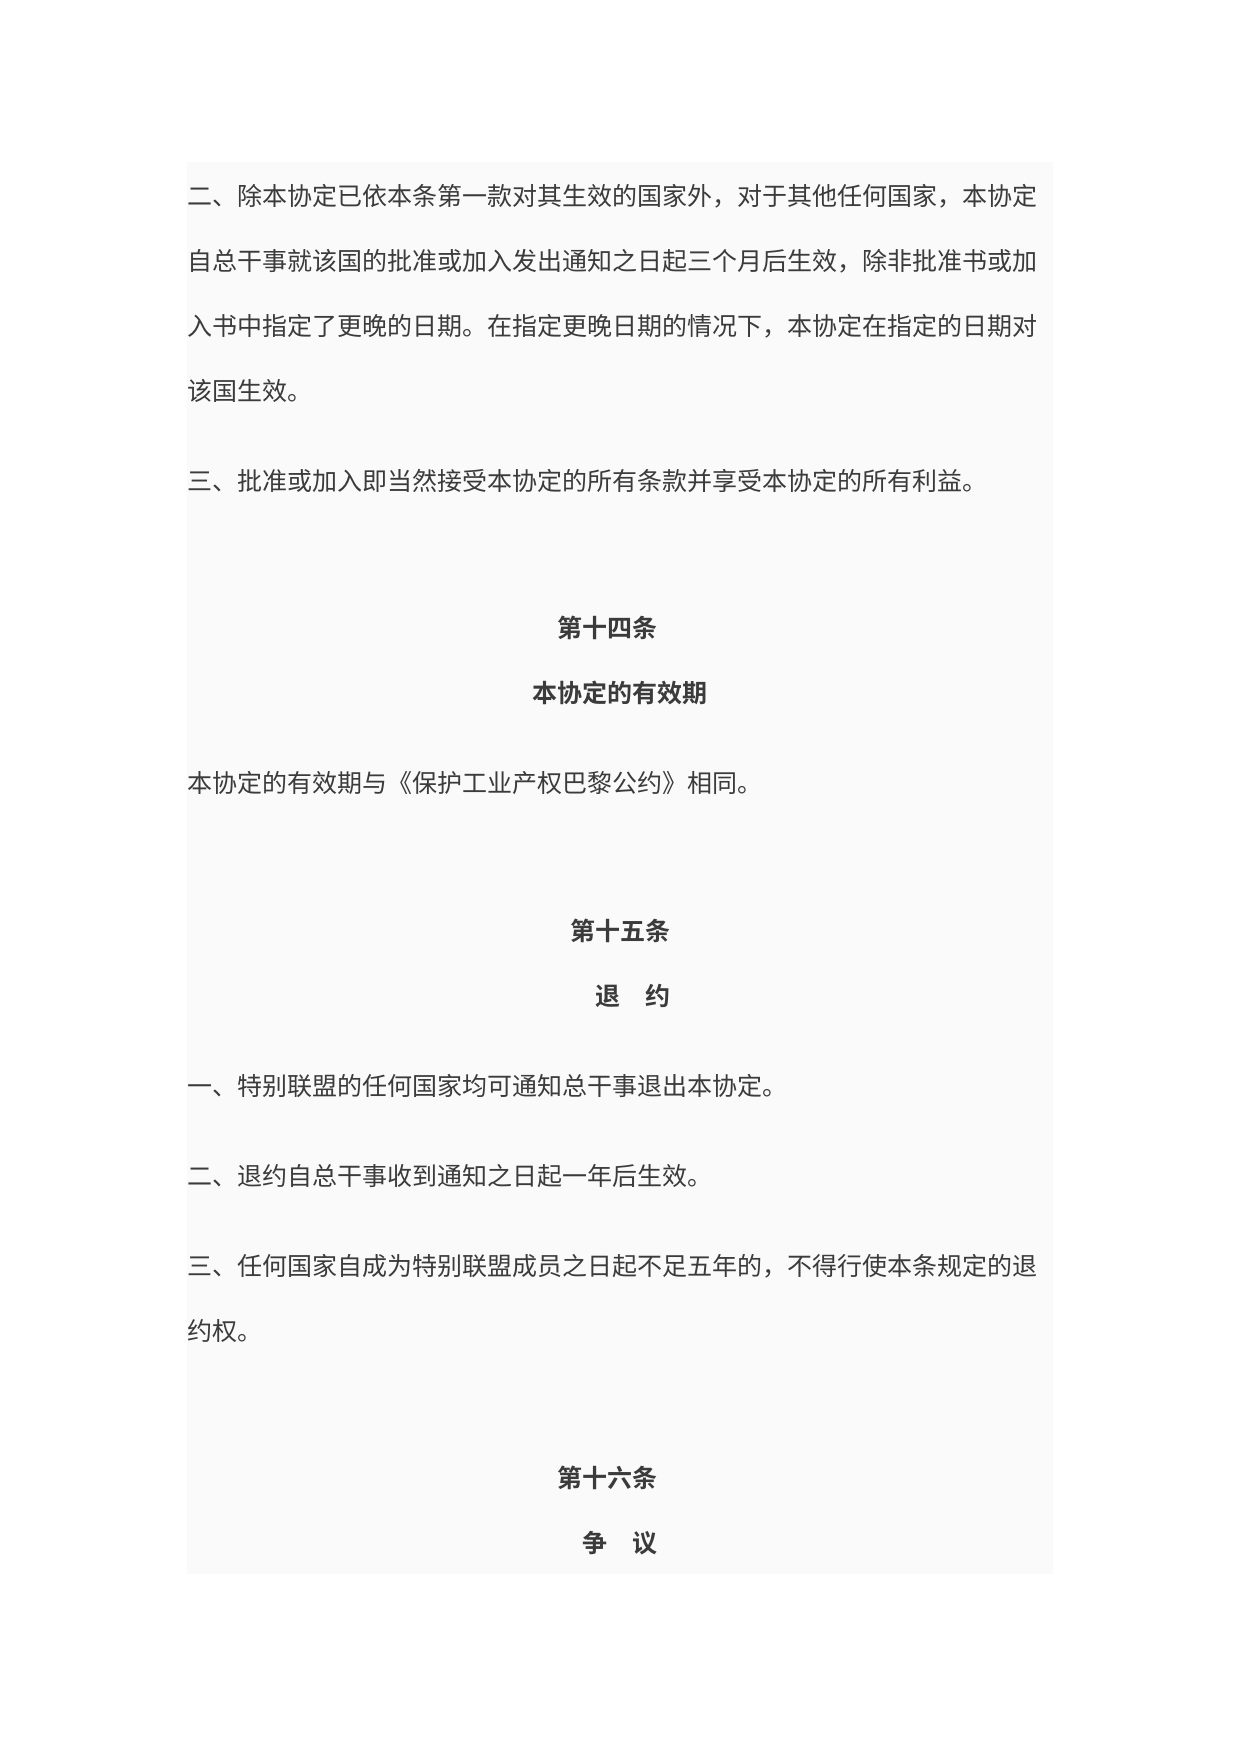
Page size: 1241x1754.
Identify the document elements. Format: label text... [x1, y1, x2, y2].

text 二、除本协定已依本条第一款对其生效的国家外，对于其他任何国家，本协定自总干事就该国的批准或加入发出通知之日起三个月后生效，除非批准书或加入书中指定了更晚的日期。在指定更晚日期的情况下，本协定在指定的日期对该国生效。 [187, 162, 1053, 422]
text 三、批准或加入即当然接受本协定的所有条款并享受本协定的所有利益。 [187, 447, 1053, 512]
text 本协定的有效期与《保护工业产权巴黎公约》相同。 [187, 749, 1053, 814]
text 第十四条 本协定的有效期 [187, 594, 1053, 724]
text 一、特别联盟的任何国家均可通知总干事退出本协定。 [187, 1052, 1053, 1117]
text 第十六条 争 议 [187, 1444, 1053, 1574]
text 三、任何国家自成为特别联盟成员之日起不足五年的，不得行使本条规定的退约权。 [187, 1232, 1053, 1362]
text 第十五条 退 约 [187, 897, 1053, 1027]
text 二、退约自总干事收到通知之日起一年后生效。 [187, 1142, 1053, 1207]
